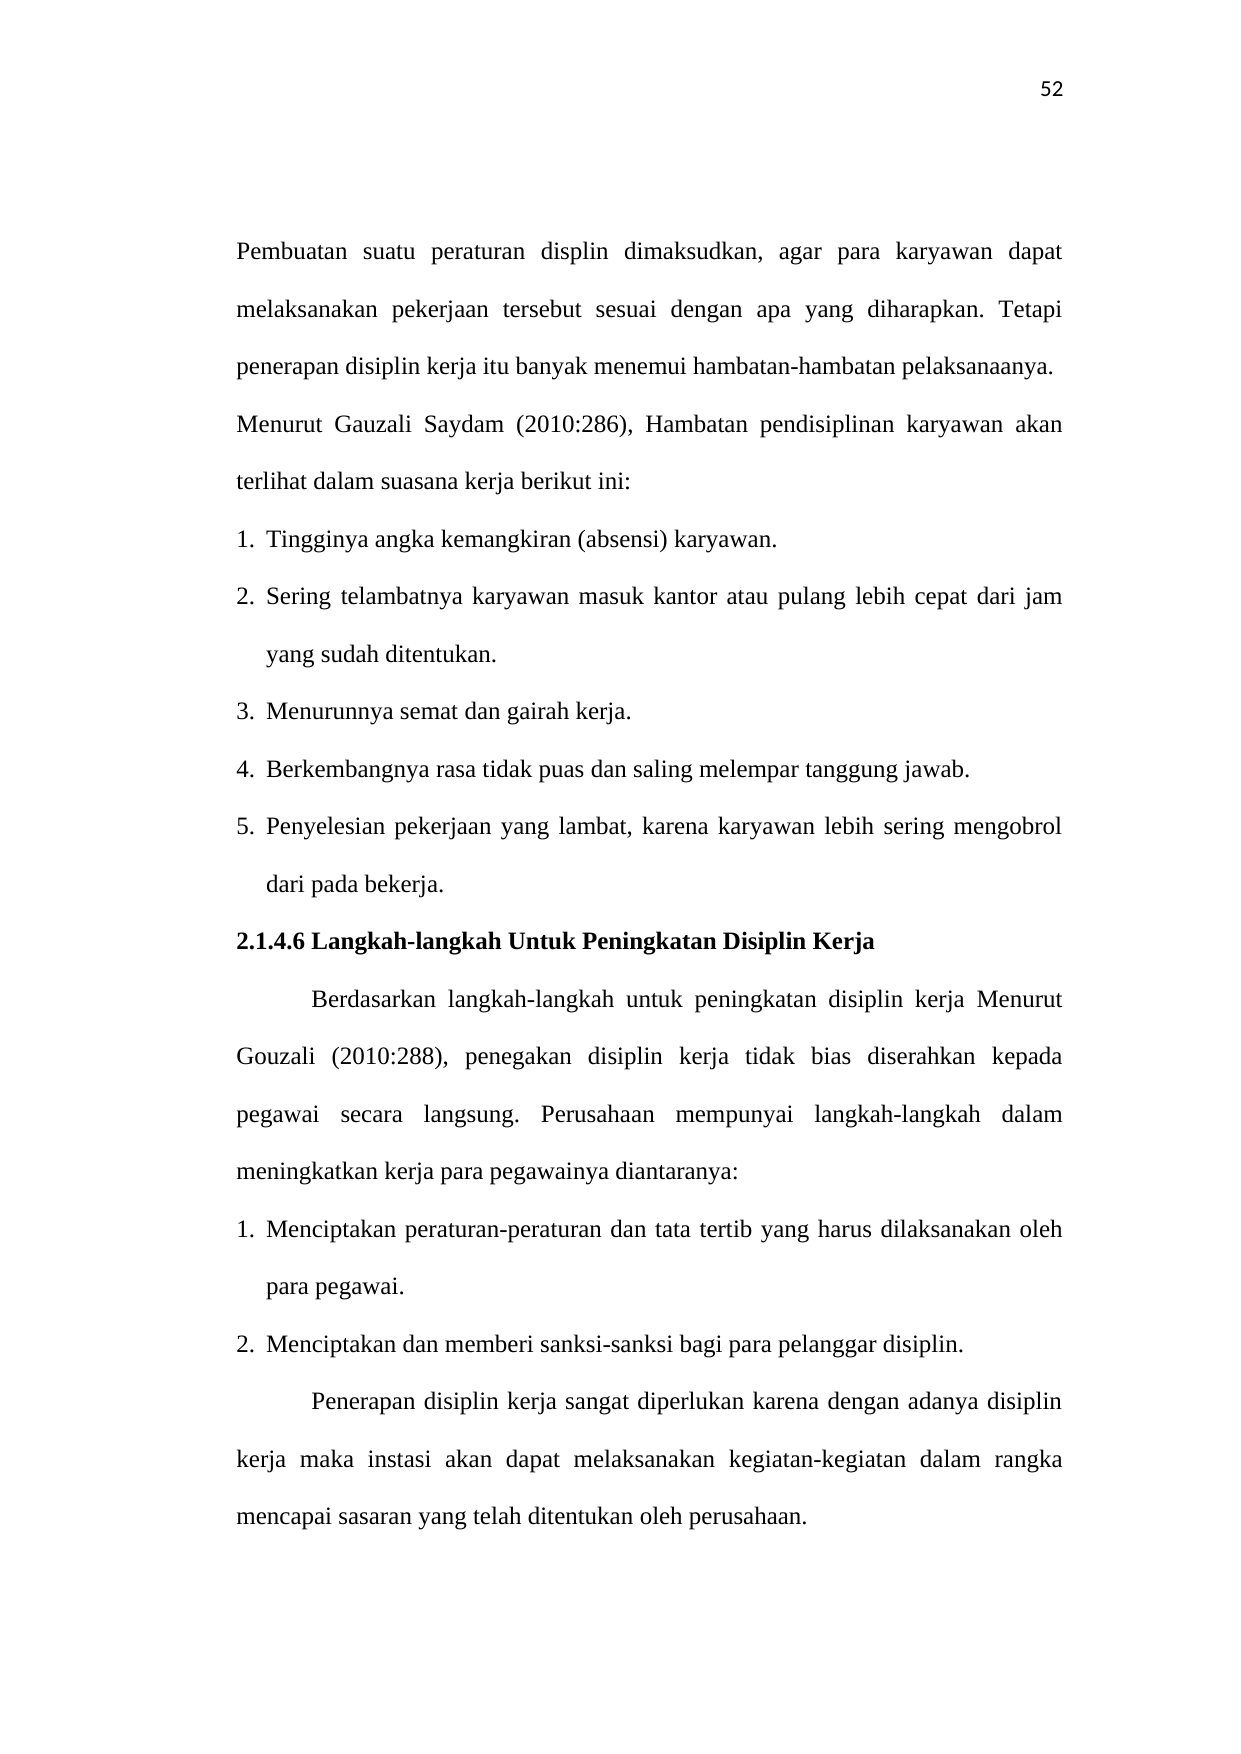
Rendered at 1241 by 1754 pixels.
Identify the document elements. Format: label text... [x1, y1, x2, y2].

text 2.1.4.6 Langkah-langkah Untuk Peningkatan Disiplin Kerja [236, 926, 1063, 955]
list Menciptakan dan memberi sanksi-sanksi bagi para pelanggar disiplin. [236, 1329, 1063, 1357]
list Berkembangnya rasa tidak puas dan saling melempar tanggung jawab. [236, 754, 1063, 782]
list Penyelesian pekerjaan yang lambat, karena karyawan lebih sering mengobrol dari pada bekerja. [236, 811, 1063, 897]
list Tingginya angka kemangkiran (absensi) karyawan. [236, 524, 1063, 552]
list Sering telambatnya karyawan masuk kantor atau pulang lebih cepat dari jam yang sudah ditentukan. [236, 581, 1063, 667]
text Penerapan disiplin kerja sangat diperlukan karena dengan adanya disiplin kerja maka instasi akan dapat melaksanakan kegiatan-kegiatan dalam rangka mencapai sasaran yang telah ditentukan oleh perusahaan. [236, 1386, 1063, 1530]
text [236, 236, 1063, 380]
list Menciptakan peraturan-peraturan dan tata tertib yang harus dilaksanakan oleh para pegawai. [236, 1214, 1063, 1300]
text Berdasarkan langkah-langkah untuk peningkatan disiplin kerja Menurut Gouzali (2010:288), penegakan disiplin kerja tidak bias diserahkan kepada pegawai secara langsung. Perusahaan mempunyai langkah-langkah dalam meningkatkan kerja para pegawainya diantaranya: [236, 984, 1063, 1185]
text Menurut Gauzali Saydam (2010:286), Hambatan pendisiplinan karyawan akan terlihat dalam suasana kerja berikut ini: [236, 409, 1063, 495]
list Menurunnya semat dan gairah kerja. [236, 696, 1063, 725]
